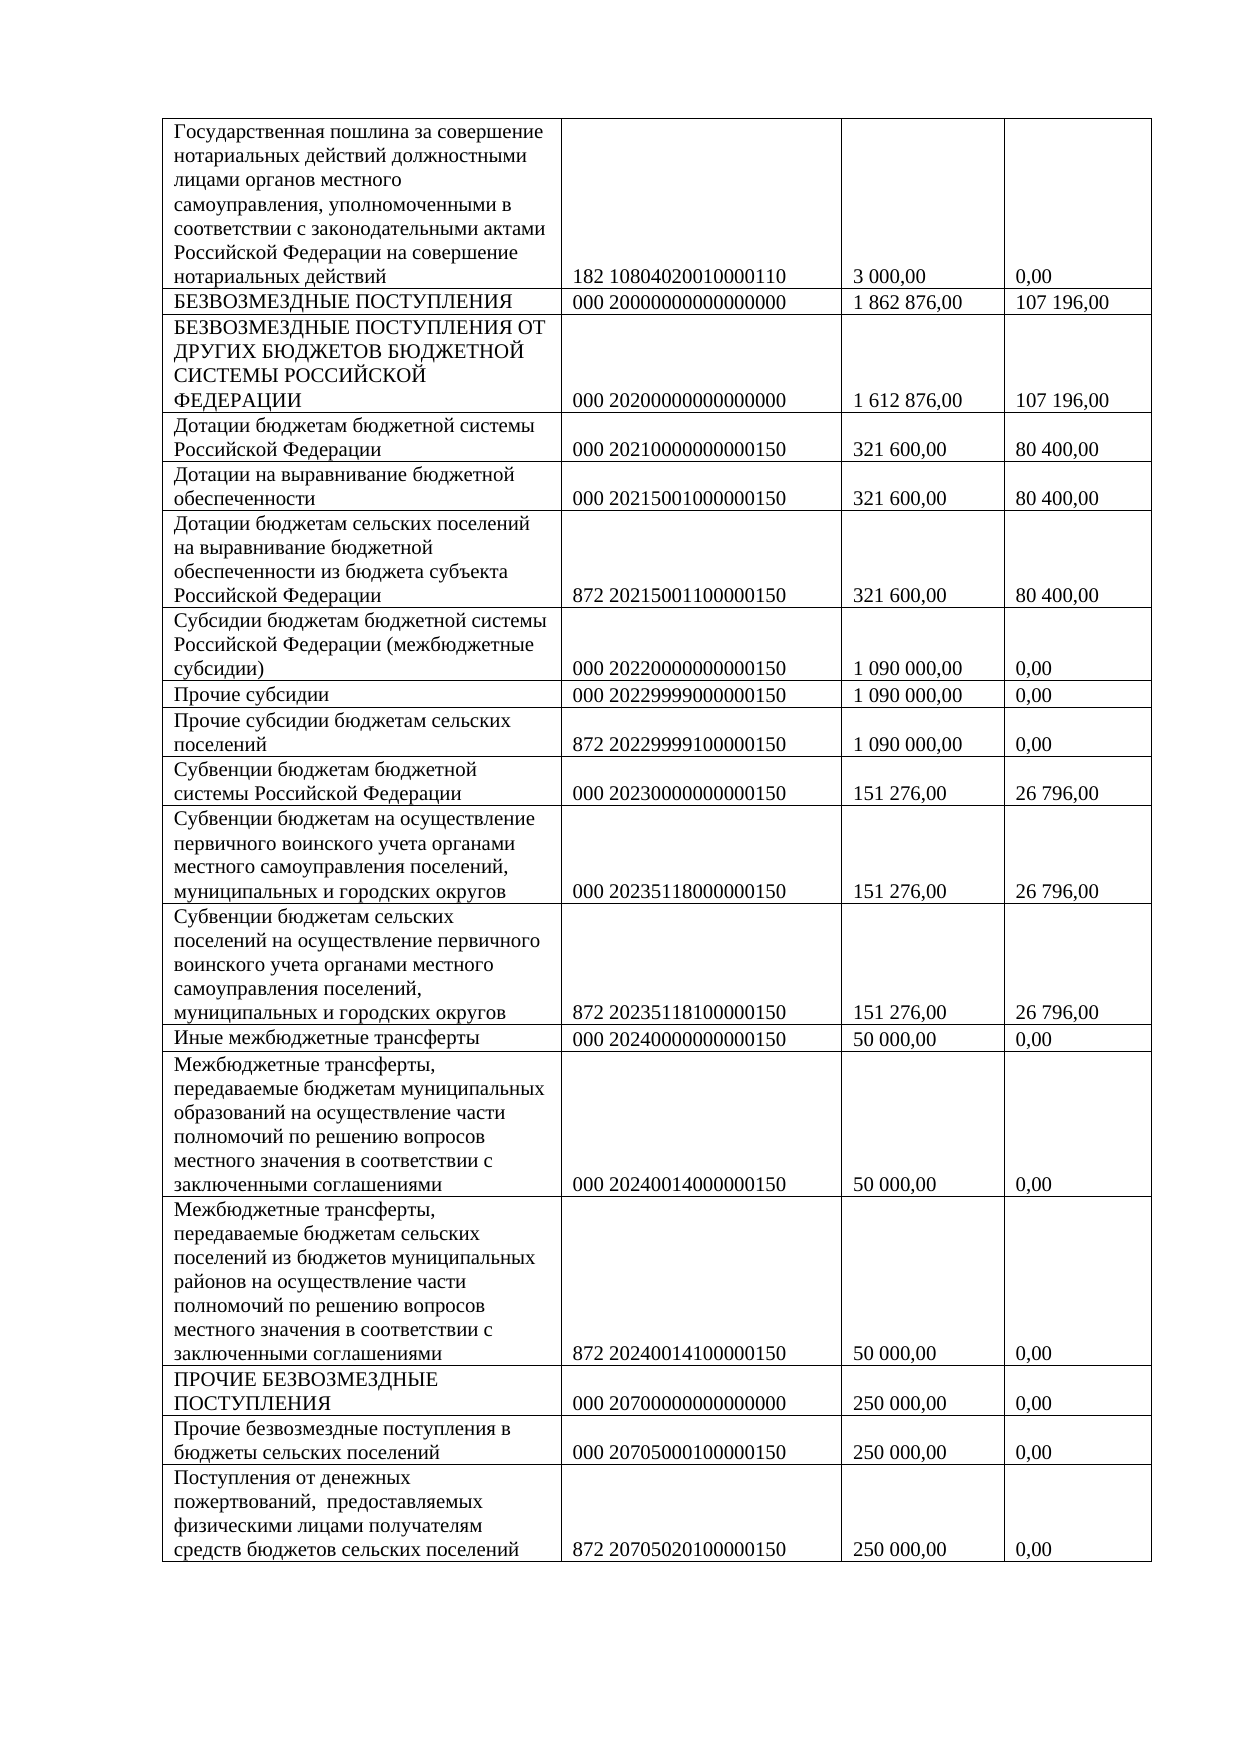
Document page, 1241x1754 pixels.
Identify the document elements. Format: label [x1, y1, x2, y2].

table_cell [89, 118, 1164, 1627]
